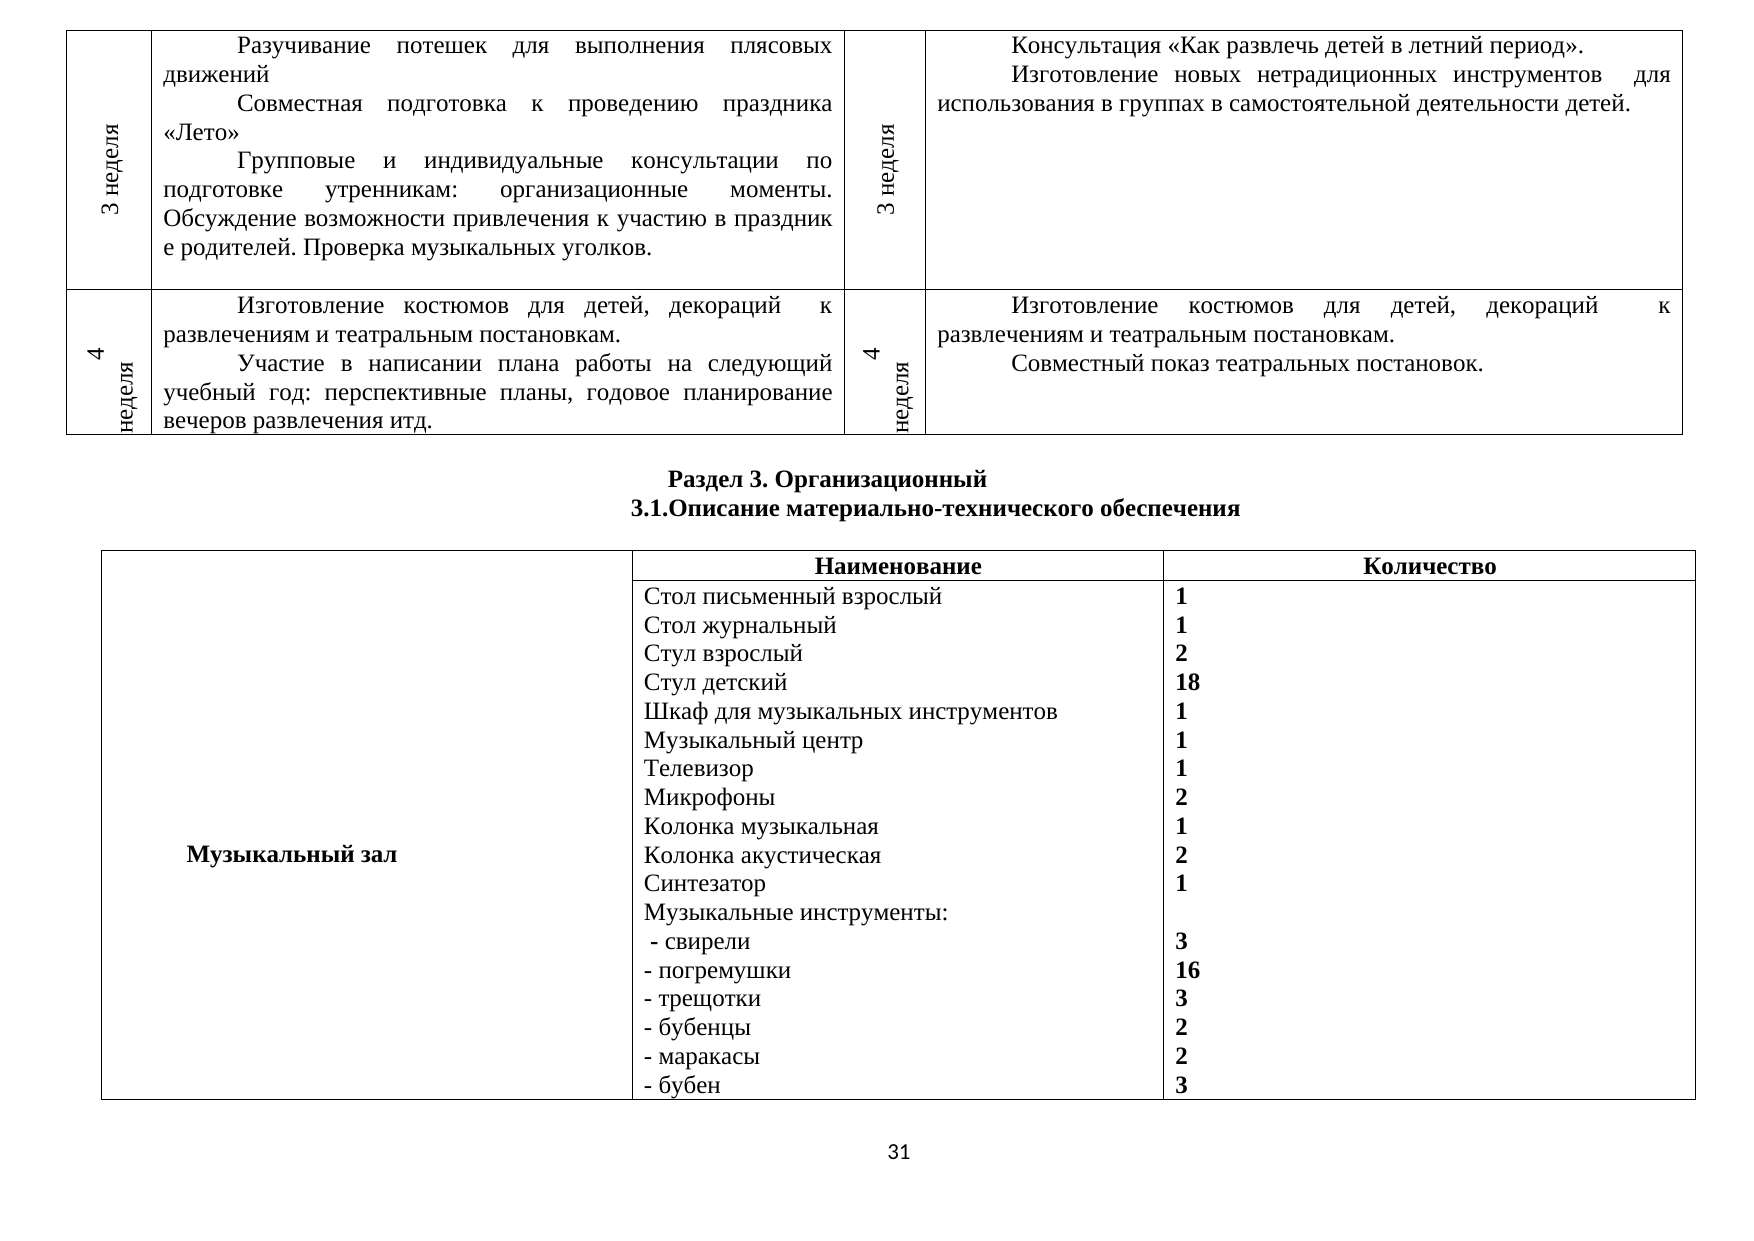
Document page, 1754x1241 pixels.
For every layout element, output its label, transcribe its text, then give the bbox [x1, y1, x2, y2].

table_cell 3 неделя [845, 31, 925, 289]
table_header Музыкальный зал [102, 551, 632, 1098]
text Раздел 3. Организационный [112, 464, 1685, 493]
table_cell Разучивание потешек для выполнения плясовых движений Совместная подготовка к проведению праздника «Лето» Групповые и индивидуальные консультации по подготовке утренникам: организационные моменты. Обсуждение возможности привлечения к участию в праздник е родителей. Проверка музыкальных уголков. [152, 31, 844, 289]
text 3.1.Описание материально-технического обеспечения [112, 493, 1685, 521]
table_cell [1164, 581, 1695, 1098]
table_cell 4 неделя [67, 290, 151, 434]
table_cell 4 неделя [845, 290, 925, 434]
table_cell Консультация «Как развлечь детей в летний период». Изготовление новых нетрадиционных инструментов для использования в группах в самостоятельной деятельности детей. [926, 31, 1682, 289]
table_cell 3 неделя [67, 31, 151, 289]
table_header Количество [1164, 551, 1695, 580]
table_header Наименование [633, 551, 1163, 580]
table_cell Изготовление костюмов для детей, декораций к развлечениям и театральным постановкам. Участие в написании плана работы на следующий учебный год: перспективные планы, годовое планирование вечеров развлечения итд. [152, 290, 844, 434]
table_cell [633, 581, 1163, 1098]
table_cell Изготовление костюмов для детей, декораций к развлечениям и театральным постановкам. Совместный показ театральных постановок. [926, 290, 1682, 434]
